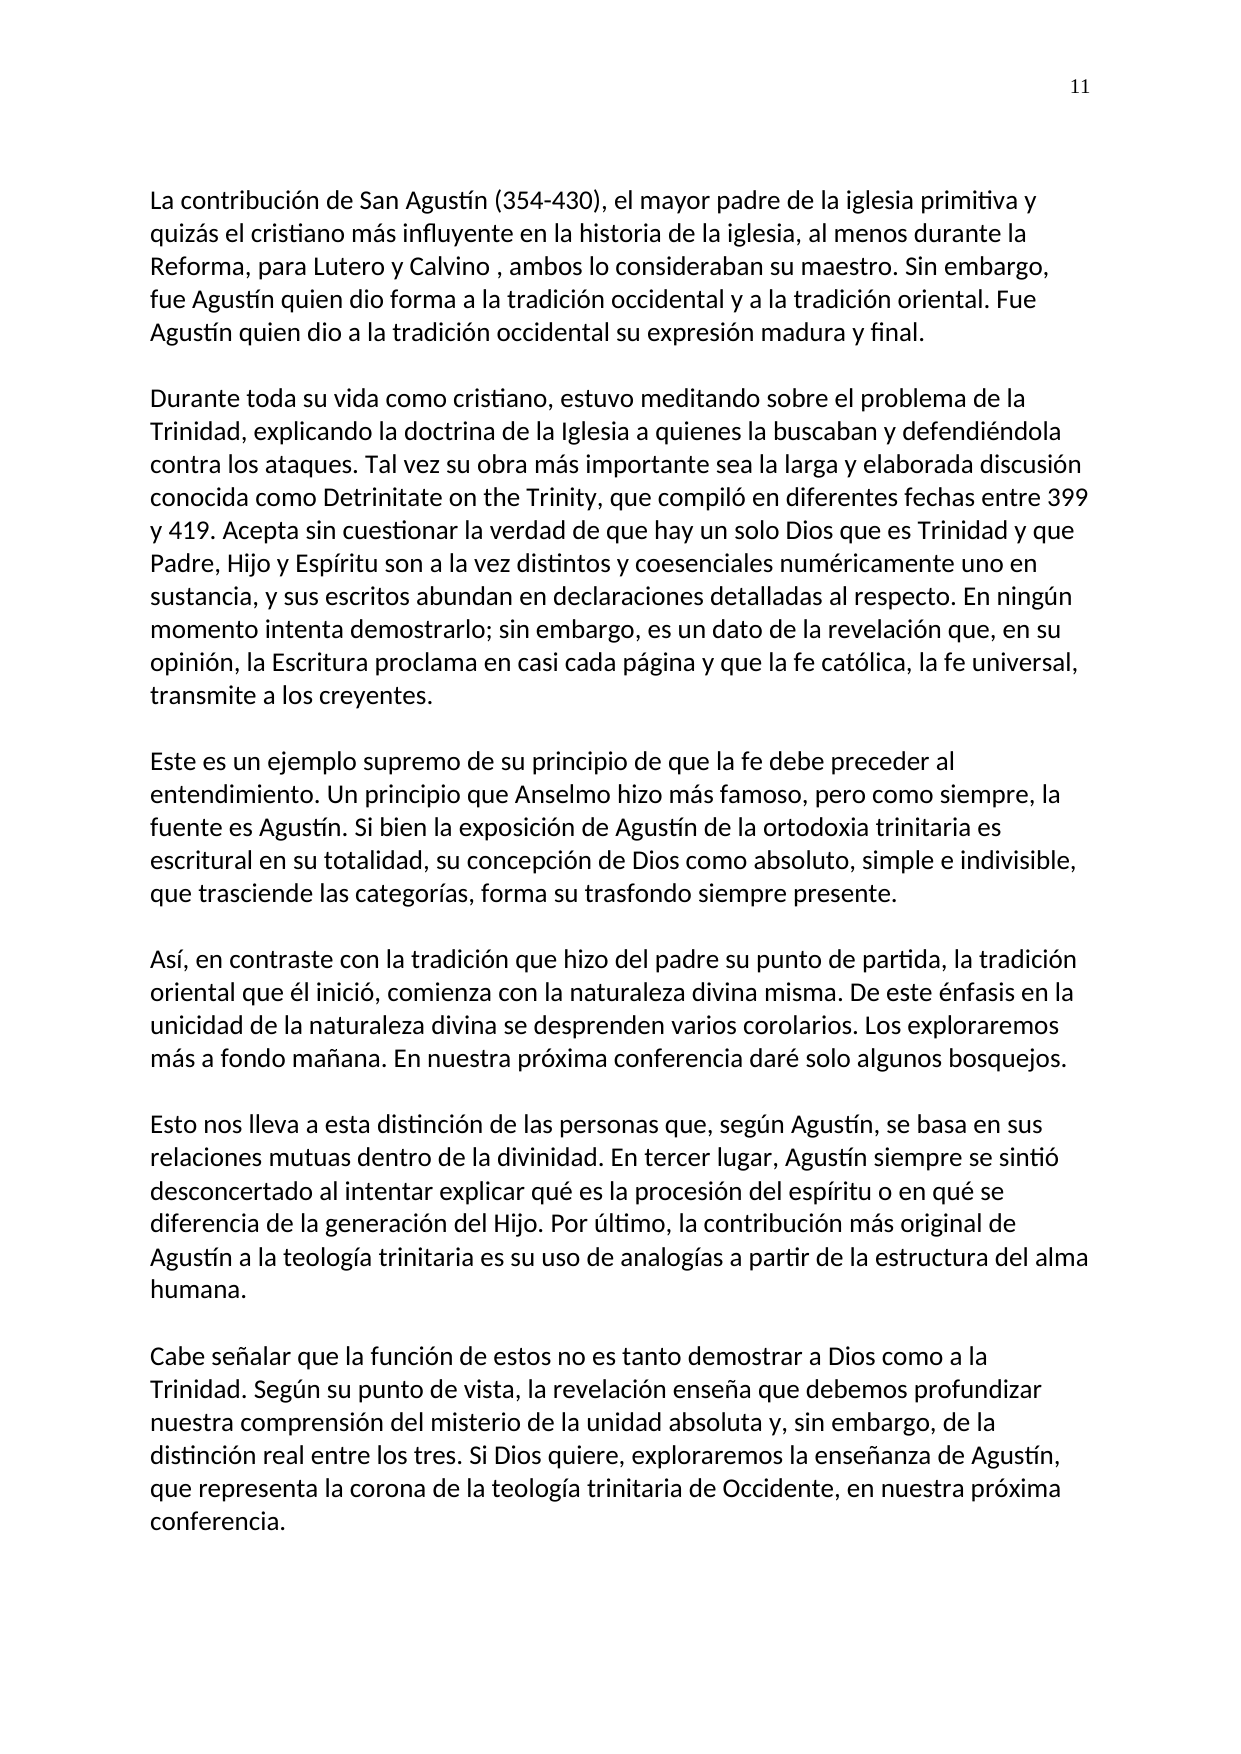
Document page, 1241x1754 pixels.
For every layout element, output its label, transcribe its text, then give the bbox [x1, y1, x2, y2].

text Este es un ejemplo supremo de su principio de que la fe debe preceder al entendimiento. Un principio que Anselmo hizo más famoso, pero como siempre, la fuente es Agustín. Si bien la exposición de Agustín de la ortodoxia trinitaria es escritural en su totalidad, su concepción de Dios como absoluto, simple e indivisible, que trasciende las categorías, forma su trasfondo siempre presente. [150, 744, 1090, 909]
text Cabe señalar que la función de estos no es tanto demostrar a Dios como a la Trinidad. Según su punto de vista, la revelación enseña que debemos profundizar nuestra comprensión del misterio de la unidad absoluta y, sin embargo, de la distinción real entre los tres. Si Dios quiere, exploraremos la enseñanza de Agustín, que representa la corona de la teología trinitaria de Occidente, en nuestra próxima conferencia. [150, 1339, 1090, 1537]
text Durante toda su vida como cristiano, estuvo meditando sobre el problema de la Trinidad, explicando la doctrina de la Iglesia a quienes la buscaban y defendiéndola contra los ataques. Tal vez su obra más importante sea la larga y elaborada discusión conocida como Detrinitate on the Trinity, que compiló en diferentes fechas entre 399 y 419. Acepta sin cuestionar la verdad de que hay un solo Dios que es Trinidad y que Padre, Hijo y Espíritu son a la vez distintos y coesenciales numéricamente uno en sustancia, y sus escritos abundan en declaraciones detalladas al respecto. En ningún momento intenta demostrarlo; sin embargo, es un dato de la revelación que, en su opinión, la Escritura proclama en casi cada página y que la fe católica, la fe universal, transmite a los creyentes. [150, 381, 1090, 711]
text Así, en contraste con la tradición que hizo del padre su punto de partida, la tradición oriental que él inició, comienza con la naturaleza divina misma. De este énfasis en la unicidad de la naturaleza divina se desprenden varios corolarios. Los exploraremos más a fondo mañana. En nuestra próxima conferencia daré solo algunos bosquejos. [150, 942, 1090, 1074]
text Esto nos lleva a esta distinción de las personas que, según Agustín, se basa en sus relaciones mutuas dentro de la divinidad. En tercer lugar, Agustín siempre se sintió desconcertado al intentar explicar qué es la procesión del espíritu o en qué se diferencia de la generación del Hijo. Por último, la contribución más original de Agustín a la teología trinitaria es su uso de analogías a partir de la estructura del alma humana. [150, 1108, 1090, 1306]
text La contribución de San Agustín (354-430), el mayor padre de la iglesia primitiva y quizás el cristiano más influyente en la historia de la iglesia, al menos durante la Reforma, para Lutero y Calvino , ambos lo consideraban su maestro. Sin embargo, fue Agustín quien dio forma a la tradición occidental y a la tradición oriental. Fue Agustín quien dio a la tradición occidental su expresión madura y final. [150, 183, 1090, 348]
